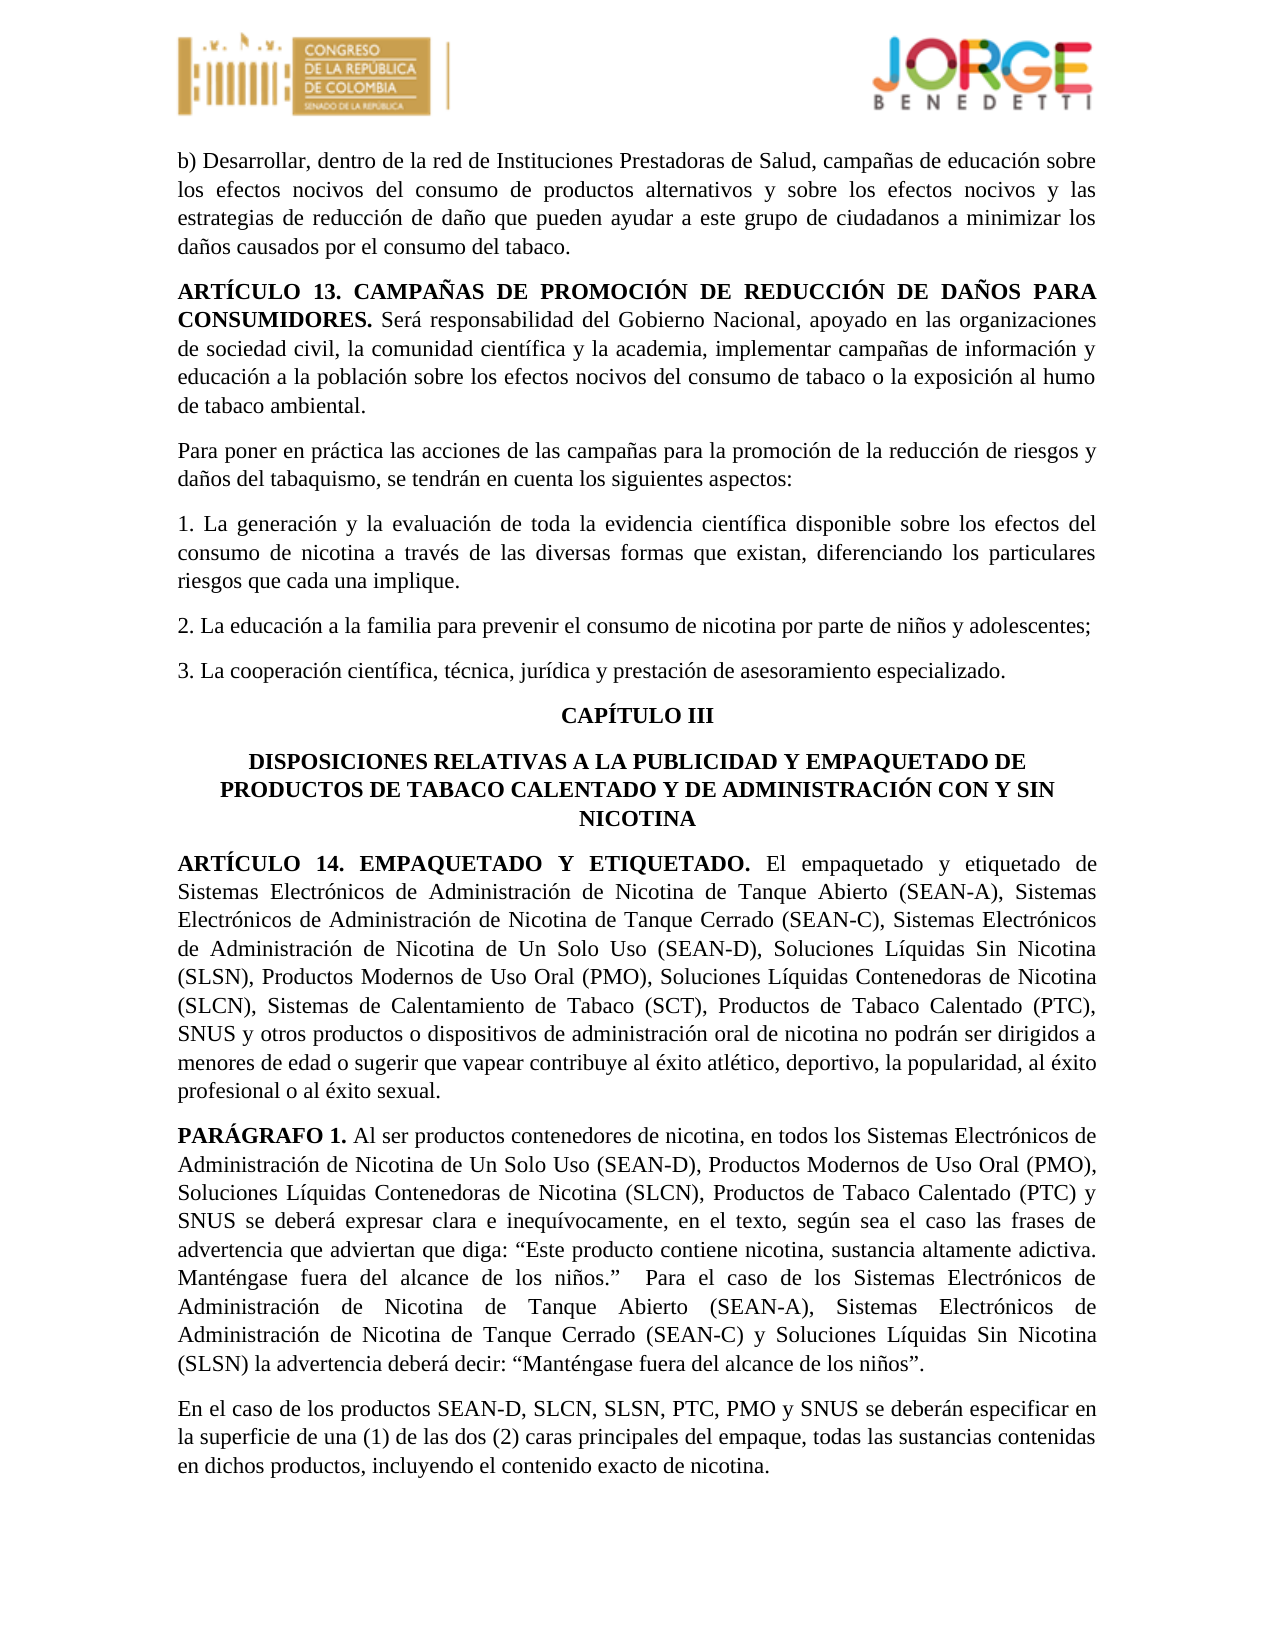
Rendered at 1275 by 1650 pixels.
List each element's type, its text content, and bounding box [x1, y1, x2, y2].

text 3. La cooperación científica, técnica, jurídica y prestación de asesoramiento especializado. [177, 657, 1098, 684]
text CAPÍTULO III [177, 703, 1098, 729]
text PARÁGRAFO 1. Al ser productos contenedores de nicotina, en todos los Sistemas Electrónicos de Administración de Nicotina de Un Solo Uso (SEAN-D), Productos Modernos de Uso Oral (PMO), Soluciones Líquidas Contenedoras de Nicotina (SLCN), Productos de Tabaco Calentado (PTC) y SNUS se deberá expresar clara e inequívocamente, en el texto, según sea el caso las frases de advertencia que adviertan que diga: “Este producto contiene nicotina, sustancia altamente adictiva. Manténgase fuera del alcance de los niños.” Para el caso de los Sistemas Electrónicos de Administración de Nicotina de Tanque Abierto (SEAN-A), Sistemas Electrónicos de Administración de Nicotina de Tanque Cerrado (SEAN-C) y Soluciones Líquidas Sin Nicotina (SLSN) la advertencia deberá decir: “Manténgase fuera del alcance de los niños”. [177, 1122, 1098, 1376]
text b) Desarrollar, dentro de la red de Instituciones Prestadoras de Salud, campañas de educación sobre los efectos nocivos del consumo de productos alternativos y sobre los efectos nocivos y las estrategias de reducción de daño que pueden ayudar a este grupo de ciudadanos a minimizar los daños causados por el consumo del tabaco. [177, 148, 1098, 259]
picture [868, 25, 1098, 126]
picture [163, 28, 451, 124]
text DISPOSICIONES RELATIVAS A LA PUBLICIDAD Y EMPAQUETADO DE PRODUCTOS DE TABACO CALENTADO Y DE ADMINISTRACIÓN CON Y SIN NICOTINA [177, 748, 1098, 831]
text Para poner en práctica las acciones de las campañas para la promoción de la reducción de riesgos y daños del tabaquismo, se tendrán en cuenta los siguientes aspectos: [177, 437, 1098, 492]
text 2. La educación a la familia para prevenir el consumo de nicotina por parte de niños y adolescentes; [177, 612, 1098, 639]
text En el caso de los productos SEAN-D, SLCN, SLSN, PTC, PMO y SNUS se deberán especificar en la superficie de una (1) de las dos (2) caras principales del empaque, todas las sustancias contenidas en dichos productos, incluyendo el contenido exacto de nicotina. [177, 1395, 1098, 1478]
text ARTÍCULO 14. EMPAQUETADO Y ETIQUETADO. El empaquetado y etiquetado de Sistemas Electrónicos de Administración de Nicotina de Tanque Abierto (SEAN-A), Sistemas Electrónicos de Administración de Nicotina de Tanque Cerrado (SEAN-C), Sistemas Electrónicos de Administración de Nicotina de Un Solo Uso (SEAN-D), Soluciones Líquidas Sin Nicotina (SLSN), Productos Modernos de Uso Oral (PMO), Soluciones Líquidas Contenedoras de Nicotina (SLCN), Sistemas de Calentamiento de Tabaco (SCT), Productos de Tabaco Calentado (PTC), SNUS y otros productos o dispositivos de administración oral de nicotina no podrán ser dirigidos a menores de edad o sugerir que vapear contribuye al éxito atlético, deportivo, la popularidad, al éxito profesional o al éxito sexual. [177, 850, 1098, 1103]
text 1. La generación y la evaluación de toda la evidencia científica disponible sobre los efectos del consumo de nicotina a través de las diversas formas que existan, diferenciando los particulares riesgos que cada una implique. [177, 510, 1098, 594]
text ARTÍCULO 13. CAMPAÑAS DE PROMOCIÓN DE REDUCCIÓN DE DAÑOS PARA CONSUMIDORES. Será responsabilidad del Gobierno Nacional, apoyado en las organizaciones de sociedad civil, la comunidad científica y la academia, implementar campañas de información y educación a la población sobre los efectos nocivos del consumo de tabaco o la exposición al humo de tabaco ambiental. [177, 278, 1098, 418]
